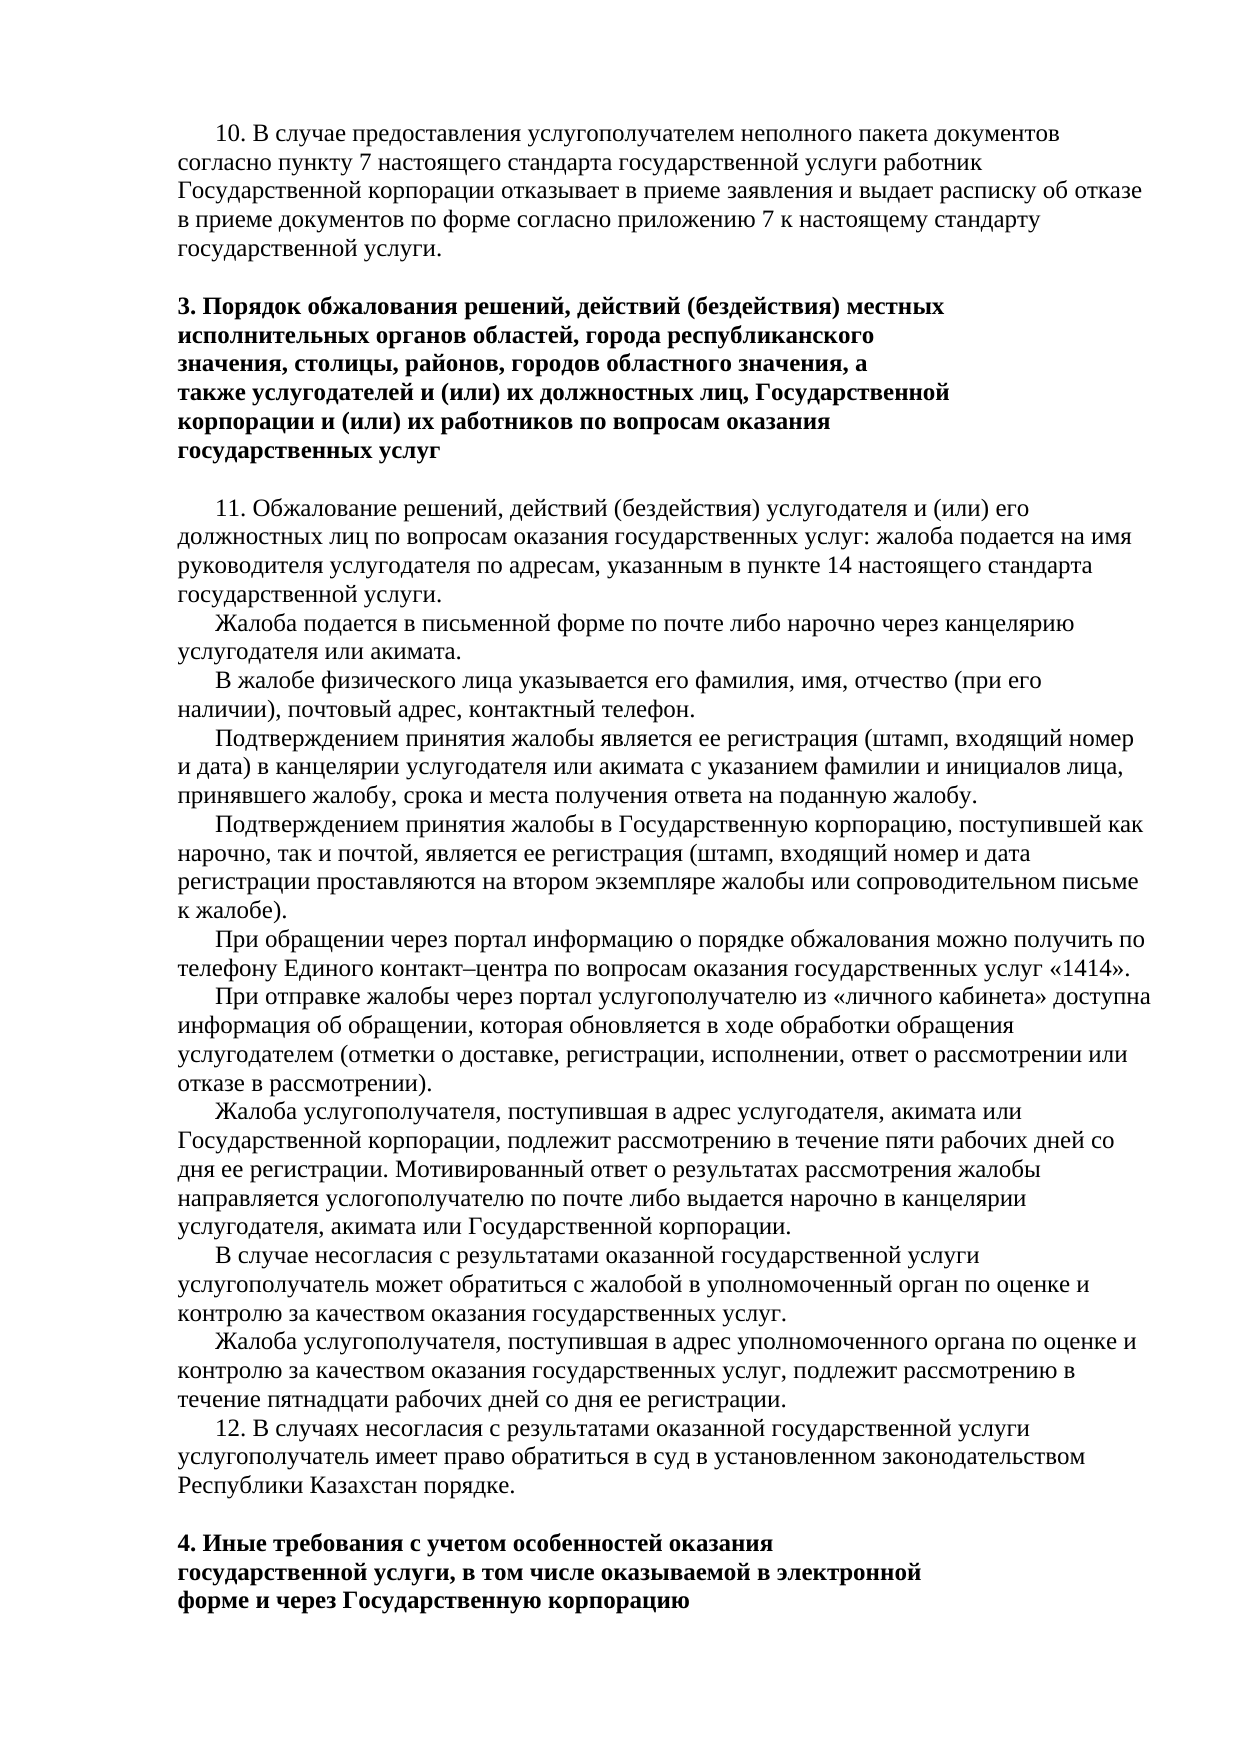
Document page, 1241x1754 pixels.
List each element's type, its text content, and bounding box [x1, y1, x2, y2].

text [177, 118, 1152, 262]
text 3. Порядок обжалования решений, действий (бездействия) местных исполнительных органов областей, города республиканского значения, столицы, районов, городов областного значения, а также услугодателей и (или) их должностных лиц, Государственной корпорации и (или) их работников по вопросам оказания государственных услуг [177, 291, 1152, 463]
text 4. Иные требования с учетом особенностей оказания государственной услуги, в том числе оказываемой в электронной форме и через Государственную корпорацию [177, 1528, 1152, 1614]
text 11. Обжалование решений, действий (бездействия) услугодателя и (или) его должностных лиц по вопросам оказания государственных услуг: жалоба подается на имя руководителя услугодателя по адресам, указанным в пункте 14 настоящего стандарта государственной услуги. Жалоба подается в письменной форме по почте либо нарочно через канцелярию услугодателя или акимата. В жалобе физического лица указывается его фамилия, имя, отчество (при его наличии), почтовый адрес, контактный телефон. Подтверждением принятия жалобы является ее регистрация (штамп, входящий номер и дата) в канцелярии услугодателя или акимата с указанием фамилии и инициалов лица, принявшего жалобу, срока и места получения ответа на поданную жалобу. Подтверждением принятия жалобы в Государственную корпорацию, поступившей как нарочно, так и почтой, является ее регистрация (штамп, входящий номер и дата регистрации проставляются на втором экземпляре жалобы или сопроводительном письме к жалобе). При обращении через портал информацию о порядке обжалования можно получить по телефону Единого контакт–центра по вопросам оказания государственных услуг «1414». При отправке жалобы через портал услугополучателю из «личного кабинета» доступна информация об обращении, которая обновляется в ходе обработки обращения услугодателем (отметки о доставке, регистрации, исполнении, ответ о рассмотрении или отказе в рассмотрении). Жалоба услугополучателя, поступившая в адрес услугодателя, акимата или Государственной корпорации, подлежит рассмотрению в течение пяти рабочих дней со дня ее регистрации. Мотивированный ответ о результатах рассмотрения жалобы направляется услогополучателю по почте либо выдается нарочно в канцелярии услугодателя, акимата или Государственной корпорации. В случае несогласия с результатами оказанной государственной услуги услугополучатель может обратиться с жалобой в уполномоченный орган по оценке и контролю за качеством оказания государственных услуг. Жалоба услугополучателя, поступившая в адрес уполномоченного органа по оценке и контролю за качеством оказания государственных услуг, подлежит рассмотрению в течение пятнадцати рабочих дней со дня ее регистрации. 12. В случаях несогласия с результатами оказанной государственной услуги услугополучатель имеет право обратиться в суд в установленном законодательством Республики Казахстан порядке. [177, 493, 1152, 1499]
